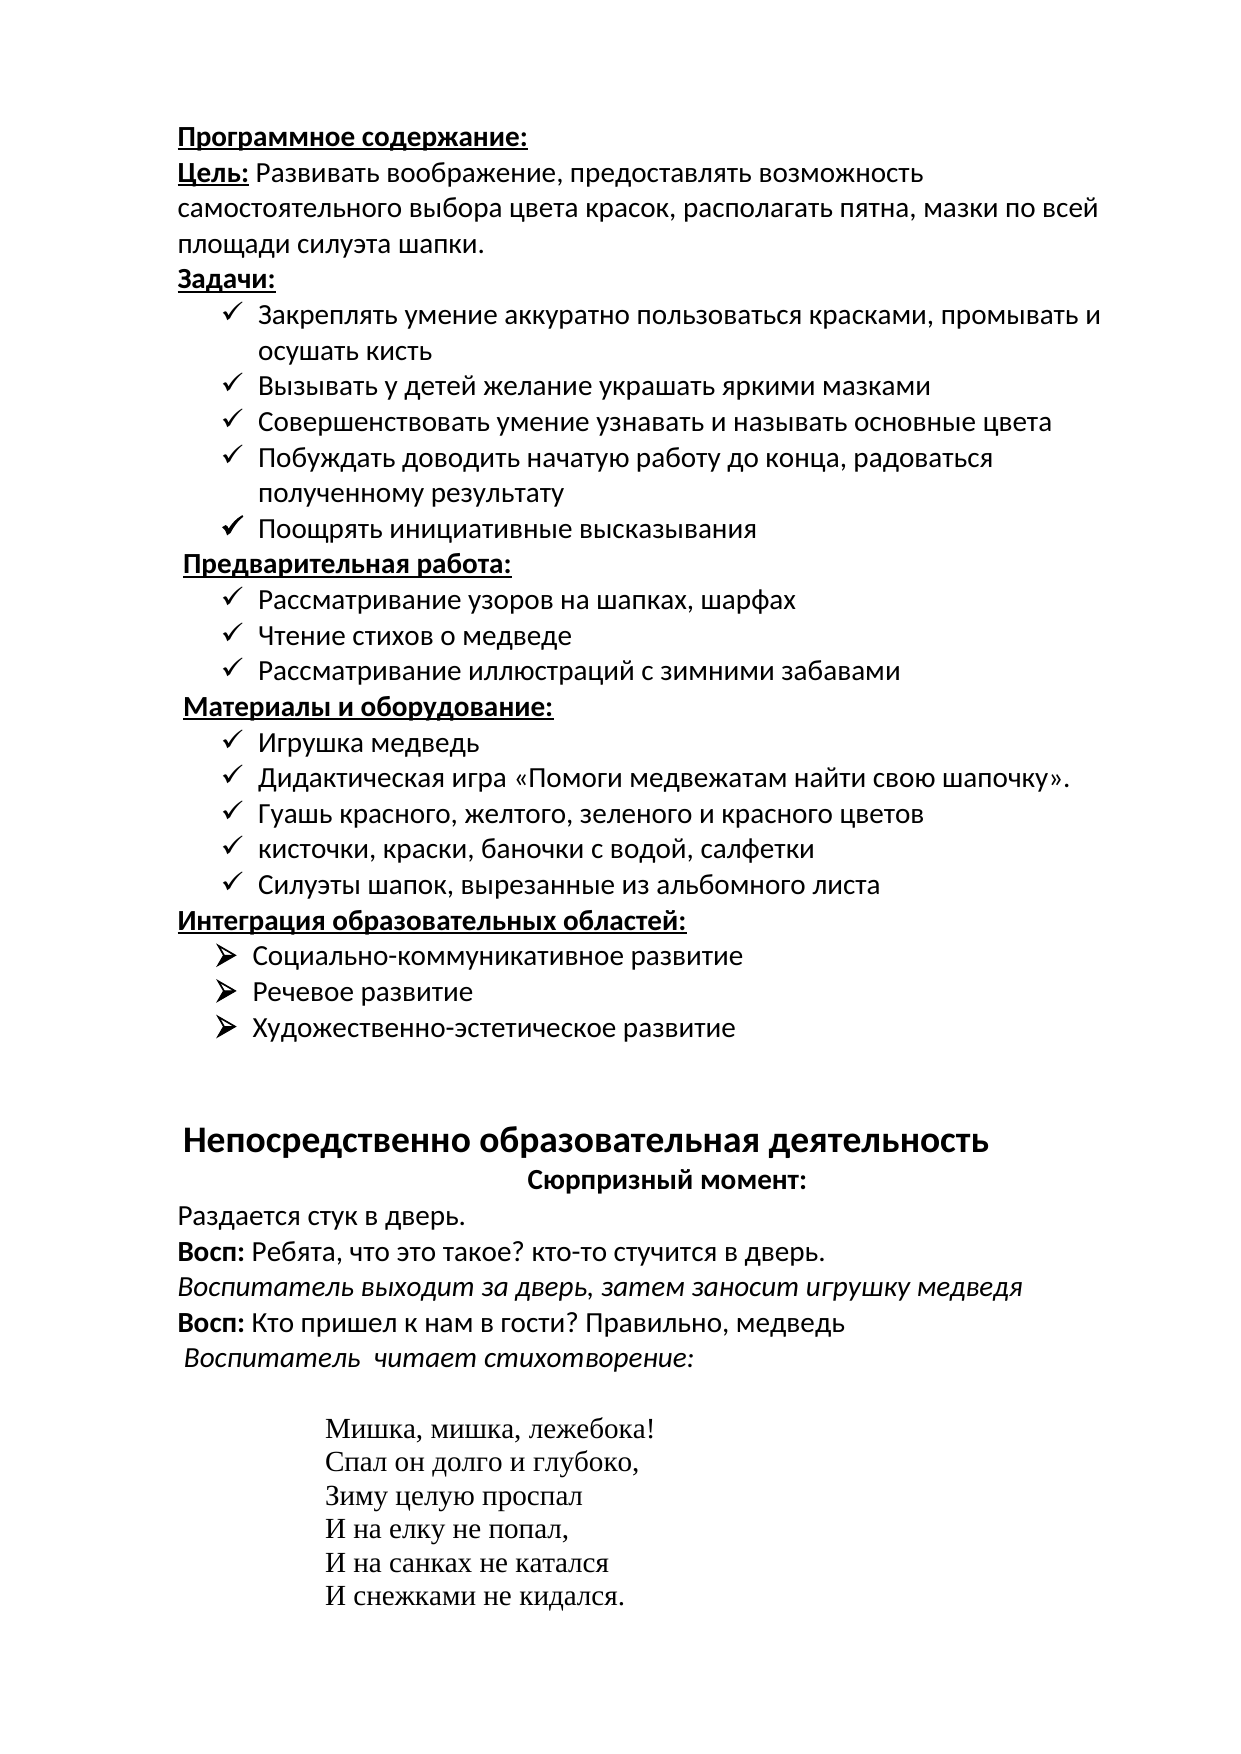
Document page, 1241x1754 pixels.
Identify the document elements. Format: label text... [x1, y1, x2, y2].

list Рассматривание иллюстраций с зимними забавами [220, 652, 1152, 688]
list кисточки, краски, баночки с водой, салфетки [220, 831, 1152, 866]
text Воспитатель читает стихотворение: [177, 1339, 1152, 1375]
list Чтение стихов о медведе [220, 617, 1152, 652]
text Непосредственно образовательная деятельность [183, 1116, 1152, 1161]
list Вызывать у детей желание украшать яркими мазками [220, 367, 1152, 403]
text Предварительная работа: [183, 546, 1152, 581]
text Восп: Ребята, что это такое? кто-то стучится в дверь. [177, 1233, 1152, 1268]
list Закреплять умение аккуратно пользоваться красками, промывать и осушать кисть [220, 296, 1152, 367]
text Материалы и оборудование: [183, 688, 1152, 724]
list Рассматривание узоров на шапках, шарфах [220, 581, 1152, 617]
list Совершенствовать умение узнавать и называть основные цвета [220, 403, 1152, 439]
text И на елку не попал, [177, 1511, 1152, 1545]
text Задачи: [177, 261, 1152, 296]
text Спал он долго и глубоко, [177, 1444, 1152, 1478]
text Сюрпризный момент: [183, 1161, 1152, 1197]
text Воспитатель выходит за дверь, затем заносит игрушку медведя [177, 1268, 1152, 1304]
text И на санках не катался [177, 1545, 1152, 1578]
list Поощрять инициативные высказывания [220, 510, 1152, 546]
list Художественно-эстетическое развитие [215, 1009, 1152, 1044]
text Зиму целую проспал [177, 1478, 1152, 1511]
text Цель: Развивать воображение, предоставлять возможность самостоятельного выбора цвета красок, располагать пятна, мазки по всей площади силуэта шапки. [177, 154, 1152, 261]
text Интеграция образовательных областей: [177, 902, 1152, 937]
text Раздается стук в дверь. [177, 1197, 1152, 1233]
text И снежками не кидался. [177, 1578, 1152, 1612]
list Социально-коммуникативное развитие [215, 937, 1152, 973]
text Программное содержание: [177, 118, 1152, 154]
list Силуэты шапок, вырезанные из альбомного листа [220, 866, 1152, 902]
text Восп: Кто пришел к нам в гости? Правильно, медведь [177, 1304, 1152, 1339]
list Дидактическая игра «Помоги медвежатам найти свою шапочку». [220, 759, 1152, 795]
list Гуашь красного, желтого, зеленого и красного цветов [220, 795, 1152, 831]
list Речевое развитие [215, 973, 1152, 1009]
text Мишка, мишка, лежебока! [177, 1411, 1152, 1444]
list Игрушка медведь [220, 724, 1152, 759]
list Побуждать доводить начатую работу до конца, радоваться полученному результату [220, 439, 1152, 510]
